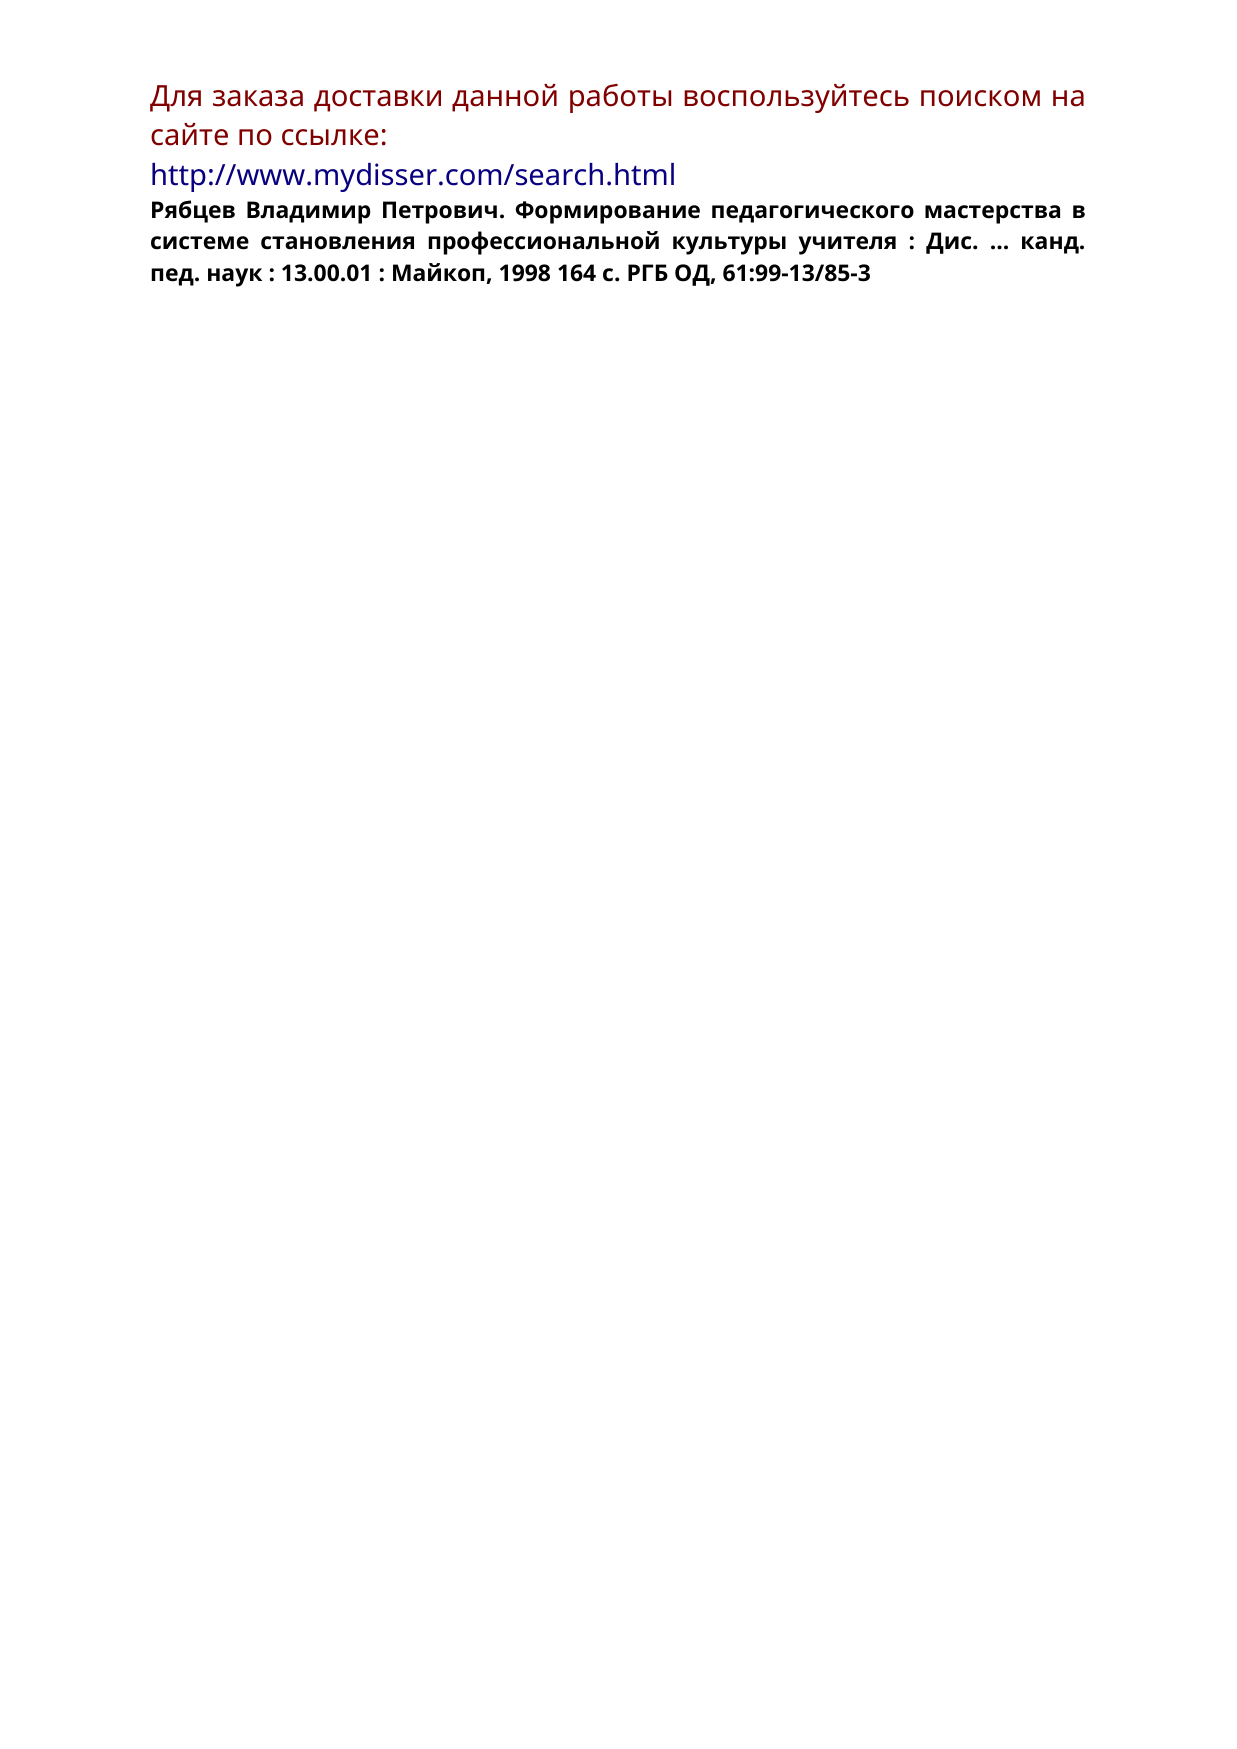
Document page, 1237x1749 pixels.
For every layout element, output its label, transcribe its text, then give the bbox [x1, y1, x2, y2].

text Рябцев Владимир Петрович. Формирование педагогического мастерства в системе становления профессиональной культуры учителя : Дис. ... канд. пед. наук : 13.00.01 : Майкоп, 1998 164 c. РГБ ОД, 61:99-13/85-3 [150, 194, 1086, 288]
